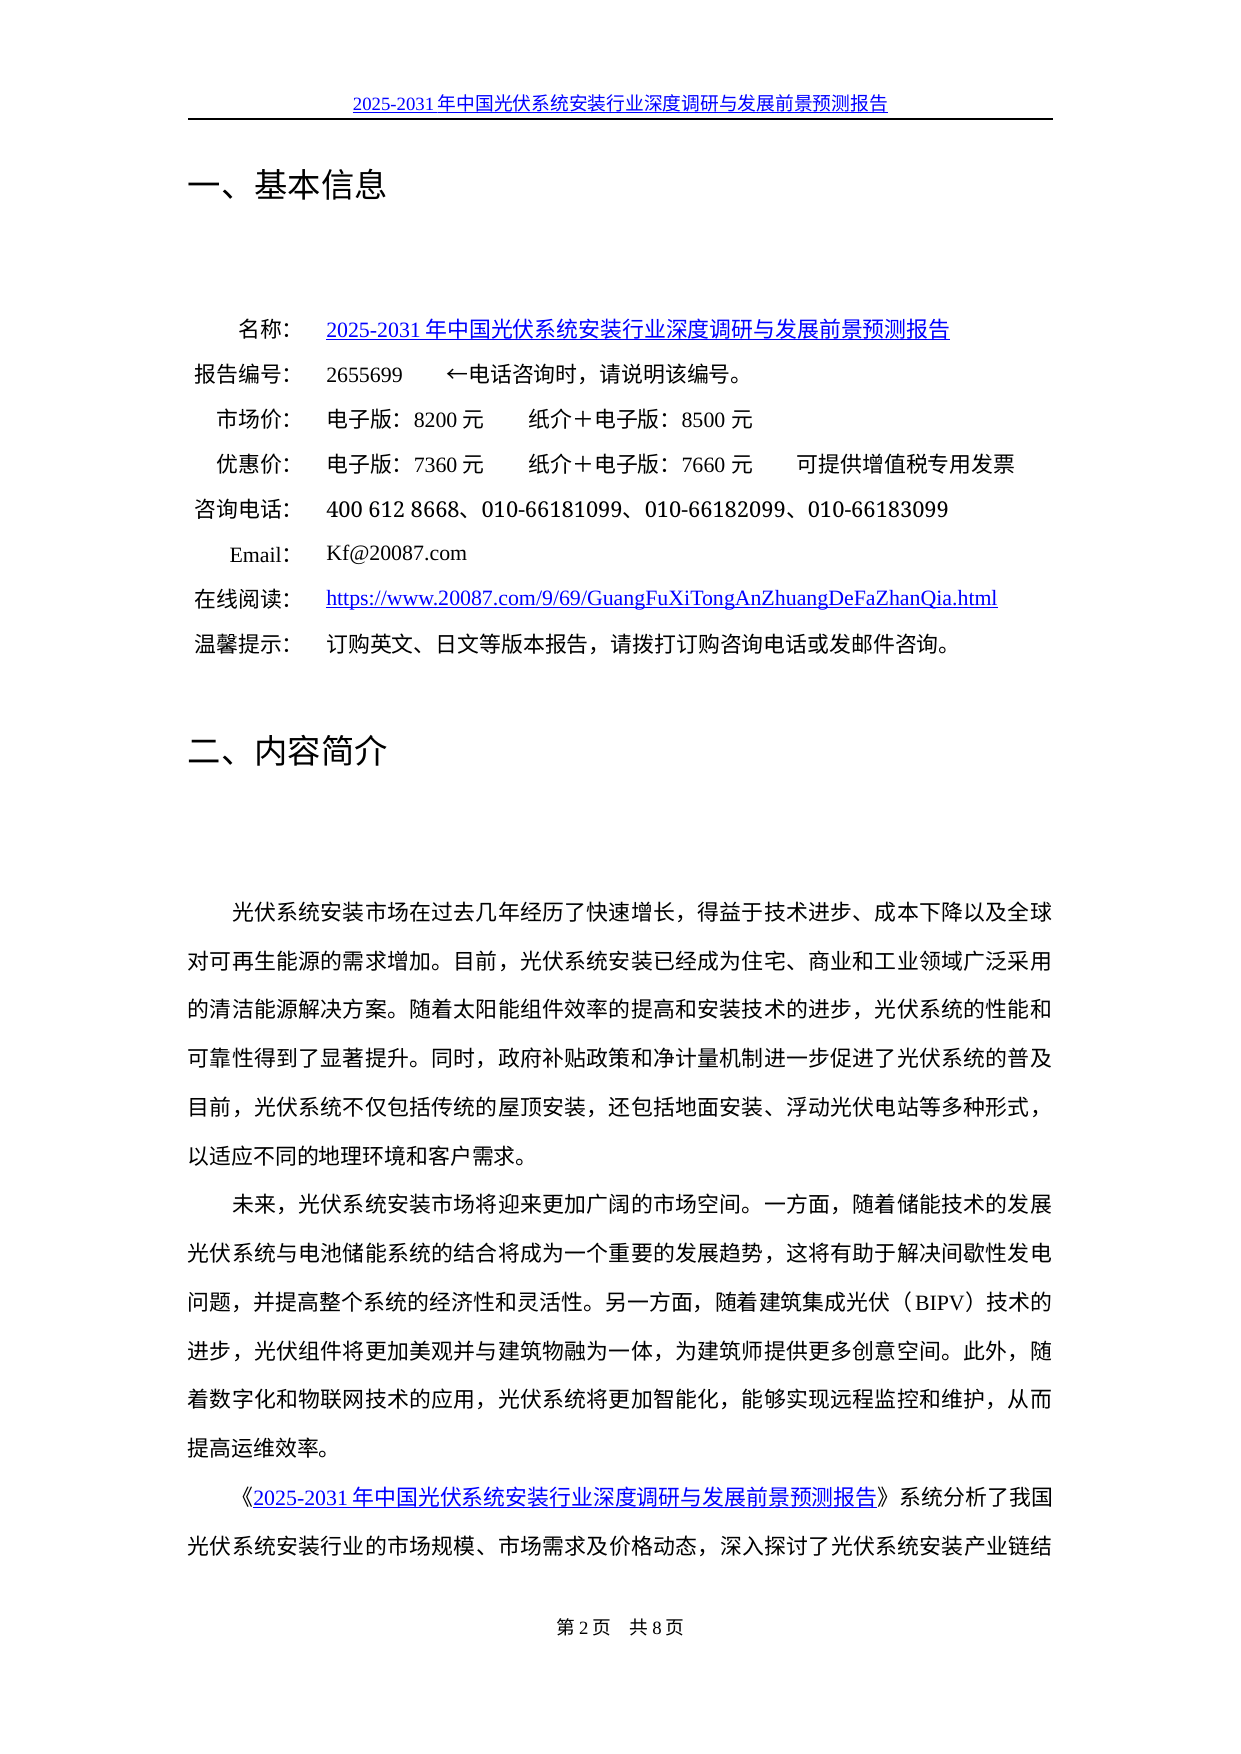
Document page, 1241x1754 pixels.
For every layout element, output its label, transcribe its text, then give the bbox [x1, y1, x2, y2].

table_cell 报告编号： [167, 357, 315, 402]
table_cell 电子版：7360 元 纸介＋电子版：7660 元 可提供增值税专用发票 [315, 447, 1073, 492]
table_cell 电子版：8200 元 纸介＋电子版：8500 元 [315, 402, 1073, 447]
table_cell 2655699 ←电话咨询时，请说明该编号。 [315, 357, 1073, 402]
table_cell [315, 582, 1073, 627]
table_cell Kf@20087.com [315, 537, 1073, 582]
table_cell 优惠价： [167, 447, 315, 492]
title 二、内容简介 [187, 717, 1053, 782]
title 一、基本信息 [187, 150, 1053, 215]
table_cell 400 612 8668、010-66181099、010-66182099、010-66183099 [315, 492, 1073, 537]
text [187, 894, 1053, 1561]
table_header 名称： [167, 312, 315, 357]
table_cell Email： [167, 537, 315, 582]
table_cell 咨询电话： [167, 492, 315, 537]
table_cell 订购英文、日文等版本报告，请拨打订购咨询电话或发邮件咨询。 [315, 627, 1073, 672]
table_header 2025-2031年中国光伏系统安装行业深度调研与发展前景预测报告 [315, 312, 1073, 357]
table_cell 市场价： [167, 402, 315, 447]
table_cell 温馨提示： [167, 627, 315, 672]
table_cell 在线阅读： [167, 582, 315, 627]
